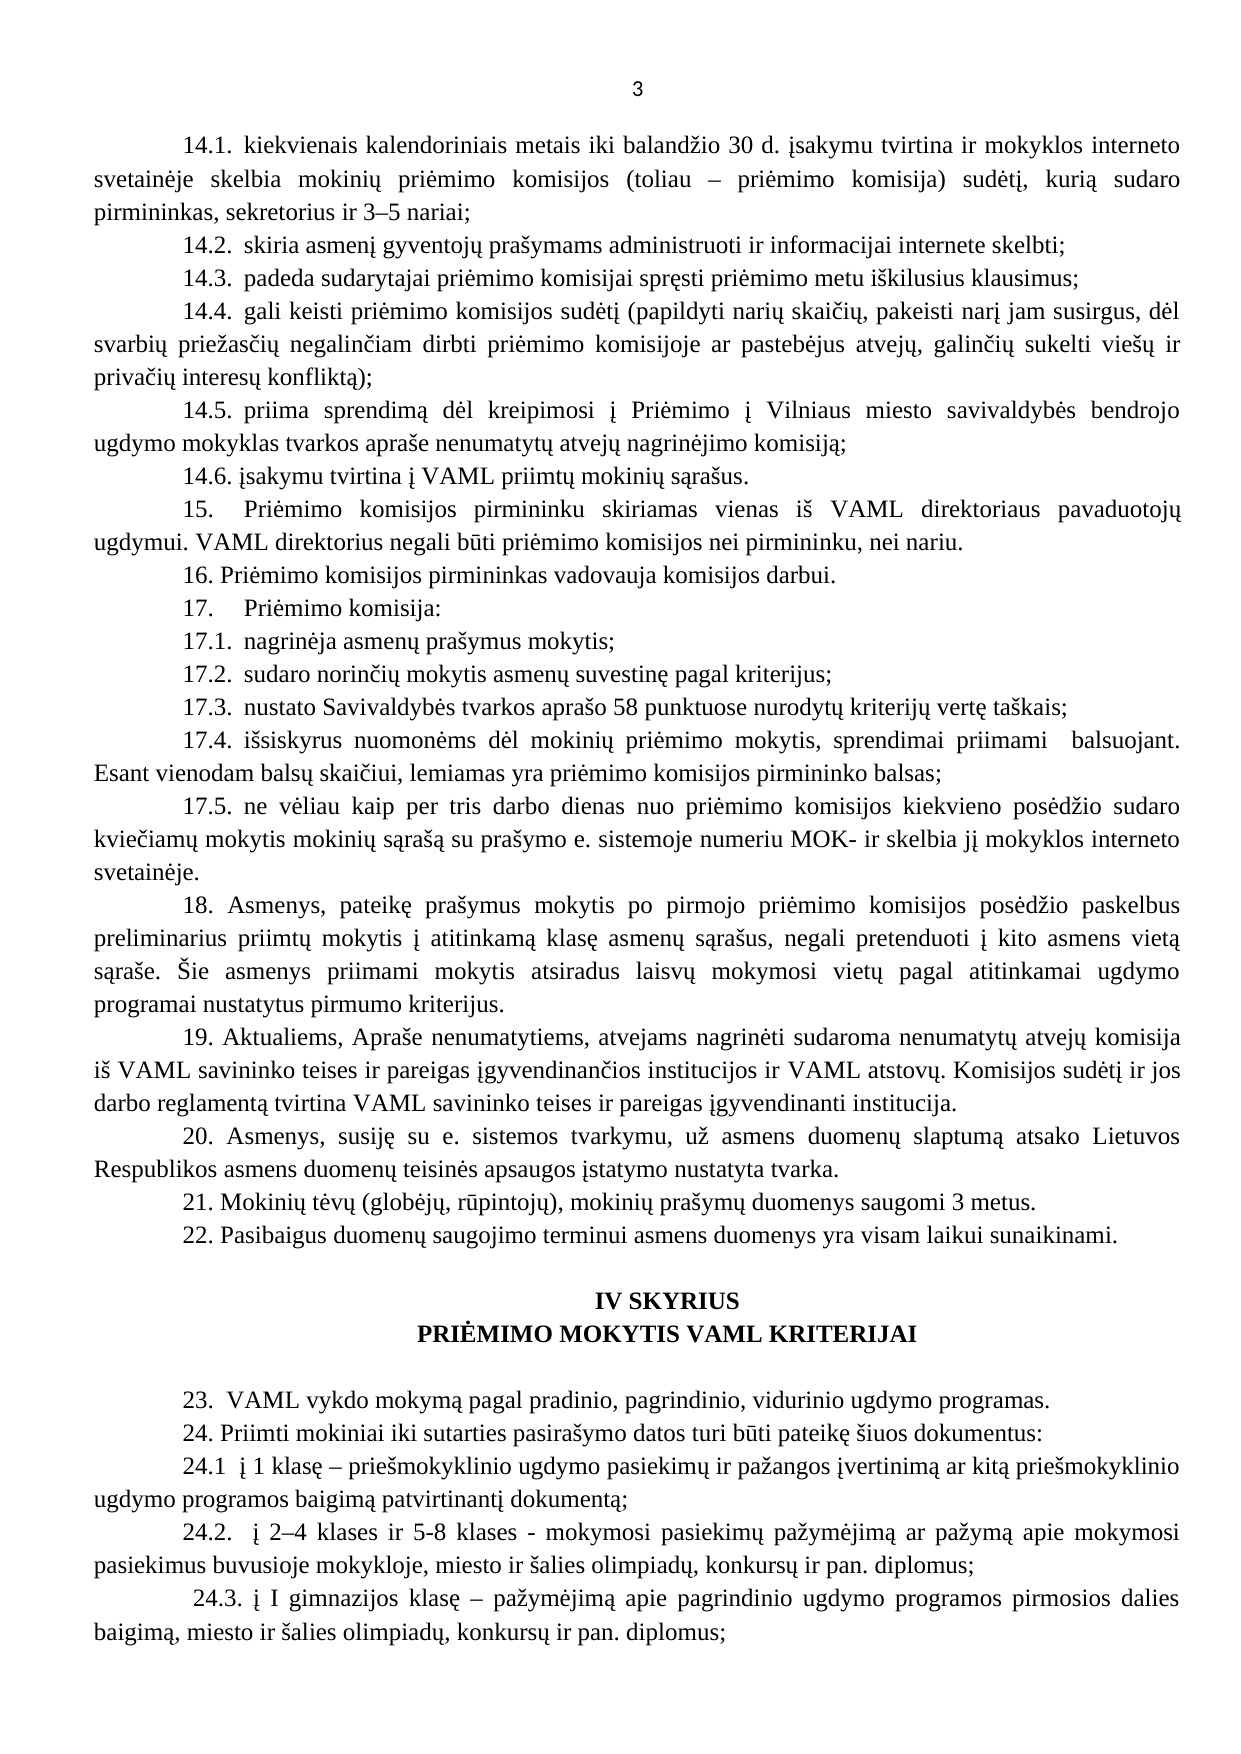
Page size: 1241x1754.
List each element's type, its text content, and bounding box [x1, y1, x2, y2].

text 17.5. ne vėliau kaip per tris darbo dienas nuo priėmimo komisijos kiekvieno posėdžio sudaro kviečiamų mokytis mokinių sąrašą su prašymo e. sistemoje numeriu MOK- ir skelbia jį mokyklos interneto svetainėje. [94, 791, 1181, 886]
text IV SKYRIUS [94, 1286, 1181, 1315]
text 19. Aktualiems, Apraše nenumatytiems, atvejams nagrinėti sudaroma nenumatytų atvejų komisija iš VAML savininko teises ir pareigas įgyvendinančios institucijos ir VAML atstovų. Komisijos sudėtį ir jos darbo reglamentą tvirtina VAML savininko teises ir pareigas įgyvendinanti institucija. [94, 1022, 1181, 1117]
text 17.3. nustato Savivaldybės tvarkos aprašo 58 punktuose nurodytų kriterijų vertę taškais; [94, 692, 1181, 721]
text 14.3. padeda sudarytajai priėmimo komisijai spręsti priėmimo metu iškilusius klausimus; [94, 263, 1181, 291]
text 16. Priėmimo komisijos pirmininkas vadovauja komisijos darbui. [94, 560, 1181, 589]
text 20. Asmenys, susiję su e. sistemos tvarkymu, už asmens duomenų slaptumą atsako Lietuvos Respublikos asmens duomenų teisinės apsaugos įstatymo nustatyta tvarka. [94, 1121, 1181, 1183]
text 14.2. skiria asmenį gyventojų prašymams administruoti ir informacijai internete skelbti; [94, 230, 1181, 258]
text 17.4. išsiskyrus nuomonėms dėl mokinių priėmimo mokytis, sprendimai priimami balsuojant. Esant vienodam balsų skaičiui, lemiamas yra priėmimo komisijos pirmininko balsas; [94, 725, 1181, 787]
text 17.2. sudaro norinčių mokytis asmenų suvestinę pagal kriterijus; [94, 659, 1181, 688]
text 24.1 į 1 klasę – priešmokyklinio ugdymo pasiekimų ir pažangos įvertinimą ar kitą priešmokyklinio ugdymo programos baigimą patvirtinantį dokumentą; [94, 1451, 1181, 1513]
text 14.1. kiekvienais kalendoriniais metais iki balandžio 30 d. įsakymu tvirtina ir mokyklos interneto svetainėje skelbia mokinių priėmimo komisijos (toliau – priėmimo komisija) sudėtį, kurią sudaro pirmininkas, sekretorius ir 3–5 nariai; [94, 131, 1181, 225]
text 14.6. įsakymu tvirtina į VAML priimtų mokinių sąrašus. [94, 461, 1181, 489]
text 14.5. priima sprendimą dėl kreipimosi į Priėmimo į Vilniaus miesto savivaldybės bendrojo ugdymo mokyklas tvarkos apraše nenumatytų atvejų nagrinėjimo komisiją; [94, 395, 1181, 457]
text 14.4. gali keisti priėmimo komisijos sudėtį (papildyti narių skaičių, pakeisti narį jam susirgus, dėl svarbių priežasčių negalinčiam dirbti priėmimo komisijoje ar pastebėjus atvejų, galinčių sukelti viešų ir privačių interesų konfliktą); [94, 296, 1181, 391]
text 24.3. į I gimnazijos klasę – pažymėjimą apie pagrindinio ugdymo programos pirmosios dalies baigimą, miesto ir šalies olimpiadų, konkursų ir pan. diplomus; [94, 1583, 1181, 1645]
text 23. VAML vykdo mokymą pagal pradinio, pagrindinio, vidurinio ugdymo programas. [94, 1385, 1181, 1414]
text 24. Priimti mokiniai iki sutarties pasirašymo datos turi būti pateikę šiuos dokumentus: [94, 1418, 1181, 1447]
text 22. Pasibaigus duomenų saugojimo terminui asmens duomenys yra visam laikui sunaikinami. [94, 1220, 1181, 1249]
text 17. Priėmimo komisija: [94, 593, 1181, 622]
text 18. Asmenys, pateikę prašymus mokytis po pirmojo priėmimo komisijos posėdžio paskelbus preliminarius priimtų mokytis į atitinkamą klasę asmenų sąrašus, negali pretenduoti į kito asmens vietą sąraše. Šie asmenys priimami mokytis atsiradus laisvų mokymosi vietų pagal atitinkamai ugdymo programai nustatytus pirmumo kriterijus. [94, 890, 1181, 1018]
text 24.2. į 2–4 klases ir 5-8 klases - mokymosi pasiekimų pažymėjimą ar pažymą apie mokymosi pasiekimus buvusioje mokykloje, miesto ir šalies olimpiadų, konkursų ir pan. diplomus; [94, 1517, 1181, 1579]
text 15. Priėmimo komisijos pirmininku skiriamas vienas iš VAML direktoriaus pavaduotojų ugdymui. VAML direktorius negali būti priėmimo komisijos nei pirmininku, nei nariu. [94, 494, 1181, 556]
text PRIĖMIMO MOKYTIS VAML KRITERIJAI [94, 1319, 1181, 1348]
text 17.1. nagrinėja asmenų prašymus mokytis; [94, 626, 1181, 655]
text 21. Mokinių tėvų (globėjų, rūpintojų), mokinių prašymų duomenys saugomi 3 metus. [94, 1187, 1181, 1216]
